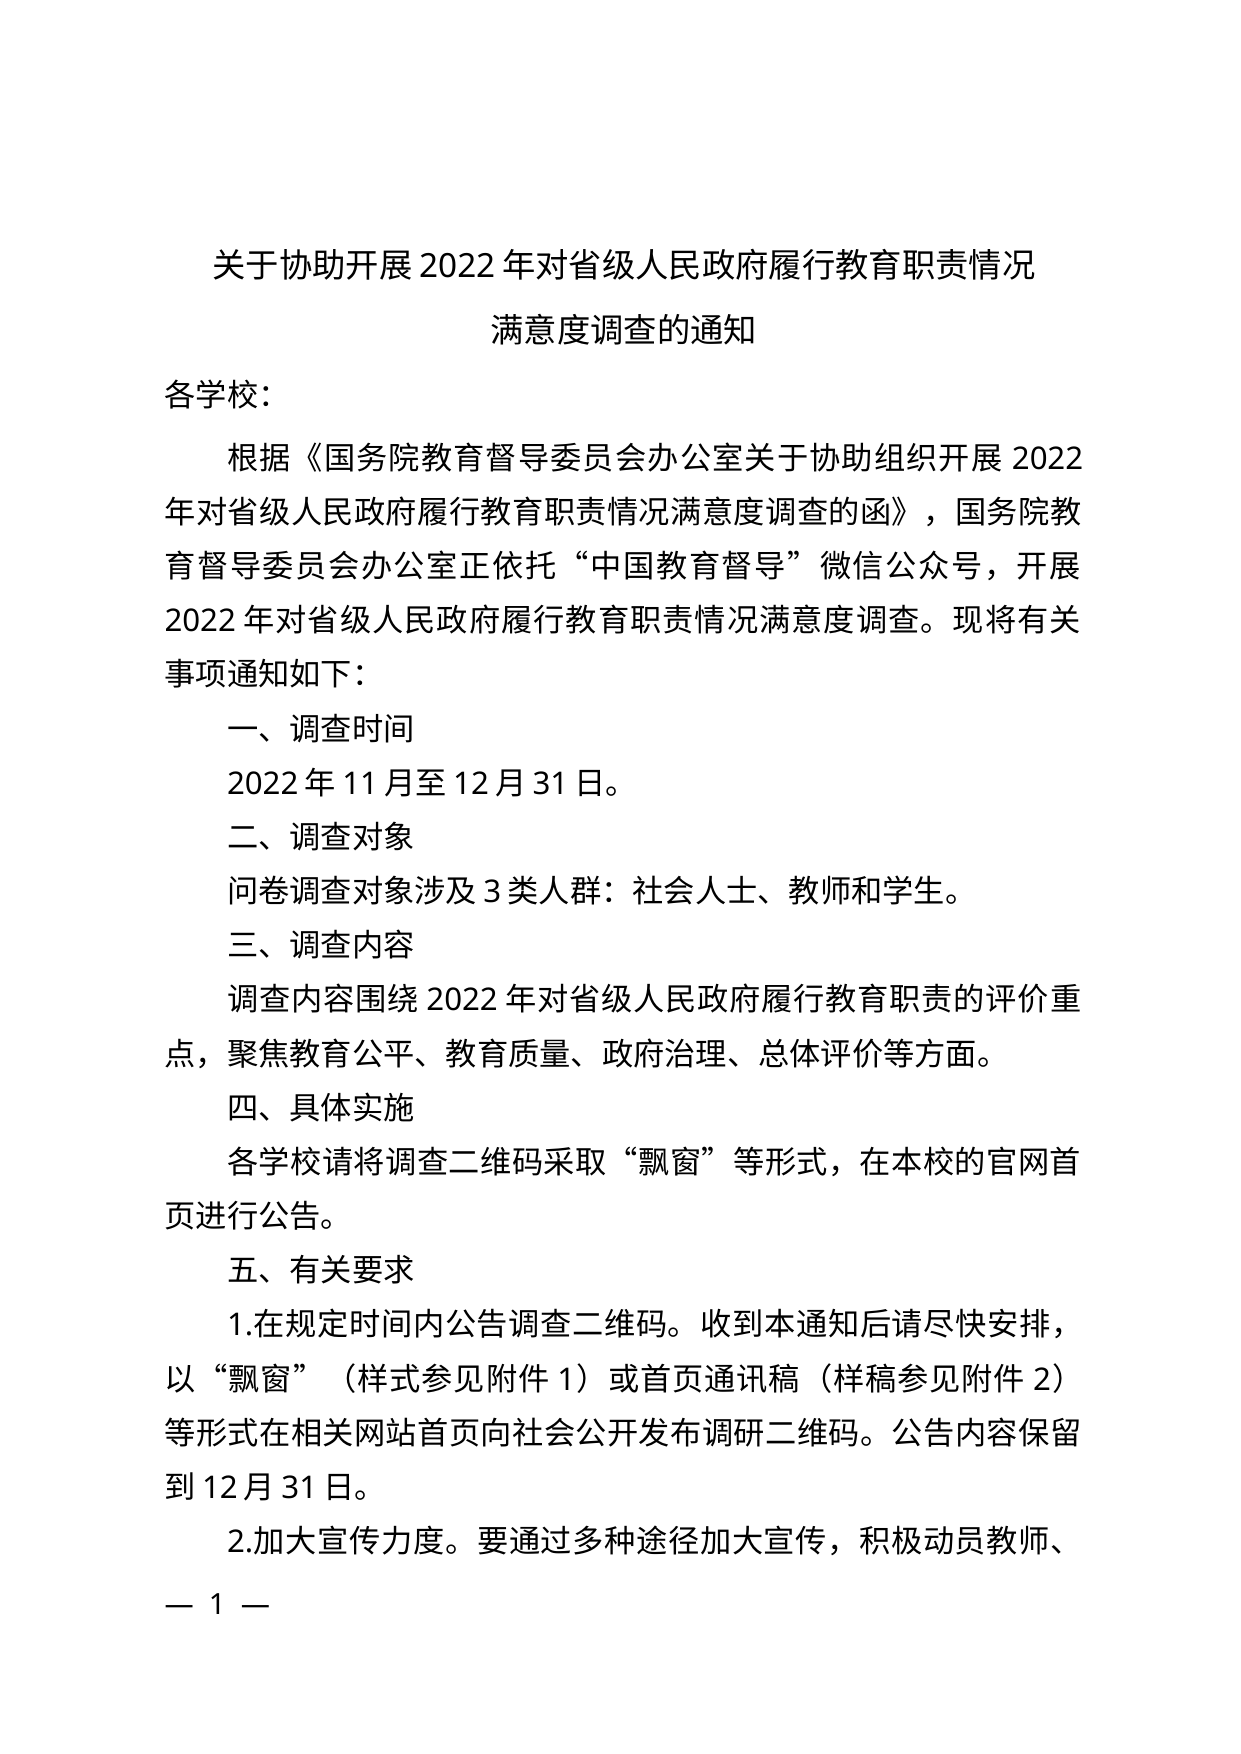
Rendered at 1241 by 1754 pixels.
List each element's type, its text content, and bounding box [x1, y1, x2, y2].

text 关于协助开展2022年对省级人民政府履行教育职责情况 满意度调查的通知 [164, 231, 1083, 361]
text 二、调查对象 [164, 805, 1083, 859]
text 四、具体实施 [164, 1076, 1083, 1130]
text 一、调查时间 [164, 697, 1083, 751]
text 各学校： [164, 361, 1083, 426]
text 各学校请将调查二维码采取“飘窗”等形式，在本校的官网首页进行公告。 [164, 1130, 1083, 1238]
text 问卷调查对象涉及3类人群：社会人士、教师和学生。 [164, 859, 1083, 913]
text 1.在规定时间内公告调查二维码。收到本通知后请尽快安排，以“飘窗”（样式参见附件1）或首页通讯稿（样稿参见附件2）等形式在相关网站首页向社会公开发布调研二维码。公告内容保留到12月31日。 [164, 1292, 1083, 1509]
text 根据《国务院教育督导委员会办公室关于协助组织开展2022年对省级人民政府履行教育职责情况满意度调查的函》，国务院教育督导委员会办公室正依托“中国教育督导”微信公众号，开展2022年对省级人民政府履行教育职责情况满意度调查。现将有关事项通知如下： [164, 426, 1083, 697]
text 三、调查内容 [164, 913, 1083, 967]
text 五、有关要求 [164, 1238, 1083, 1292]
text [164, 1509, 1083, 1563]
text 2022年11月至12月31日。 [227, 751, 1083, 805]
text 调查内容围绕2022年对省级人民政府履行教育职责的评价重点，聚焦教育公平、教育质量、政府治理、总体评价等方面。 [164, 967, 1083, 1076]
